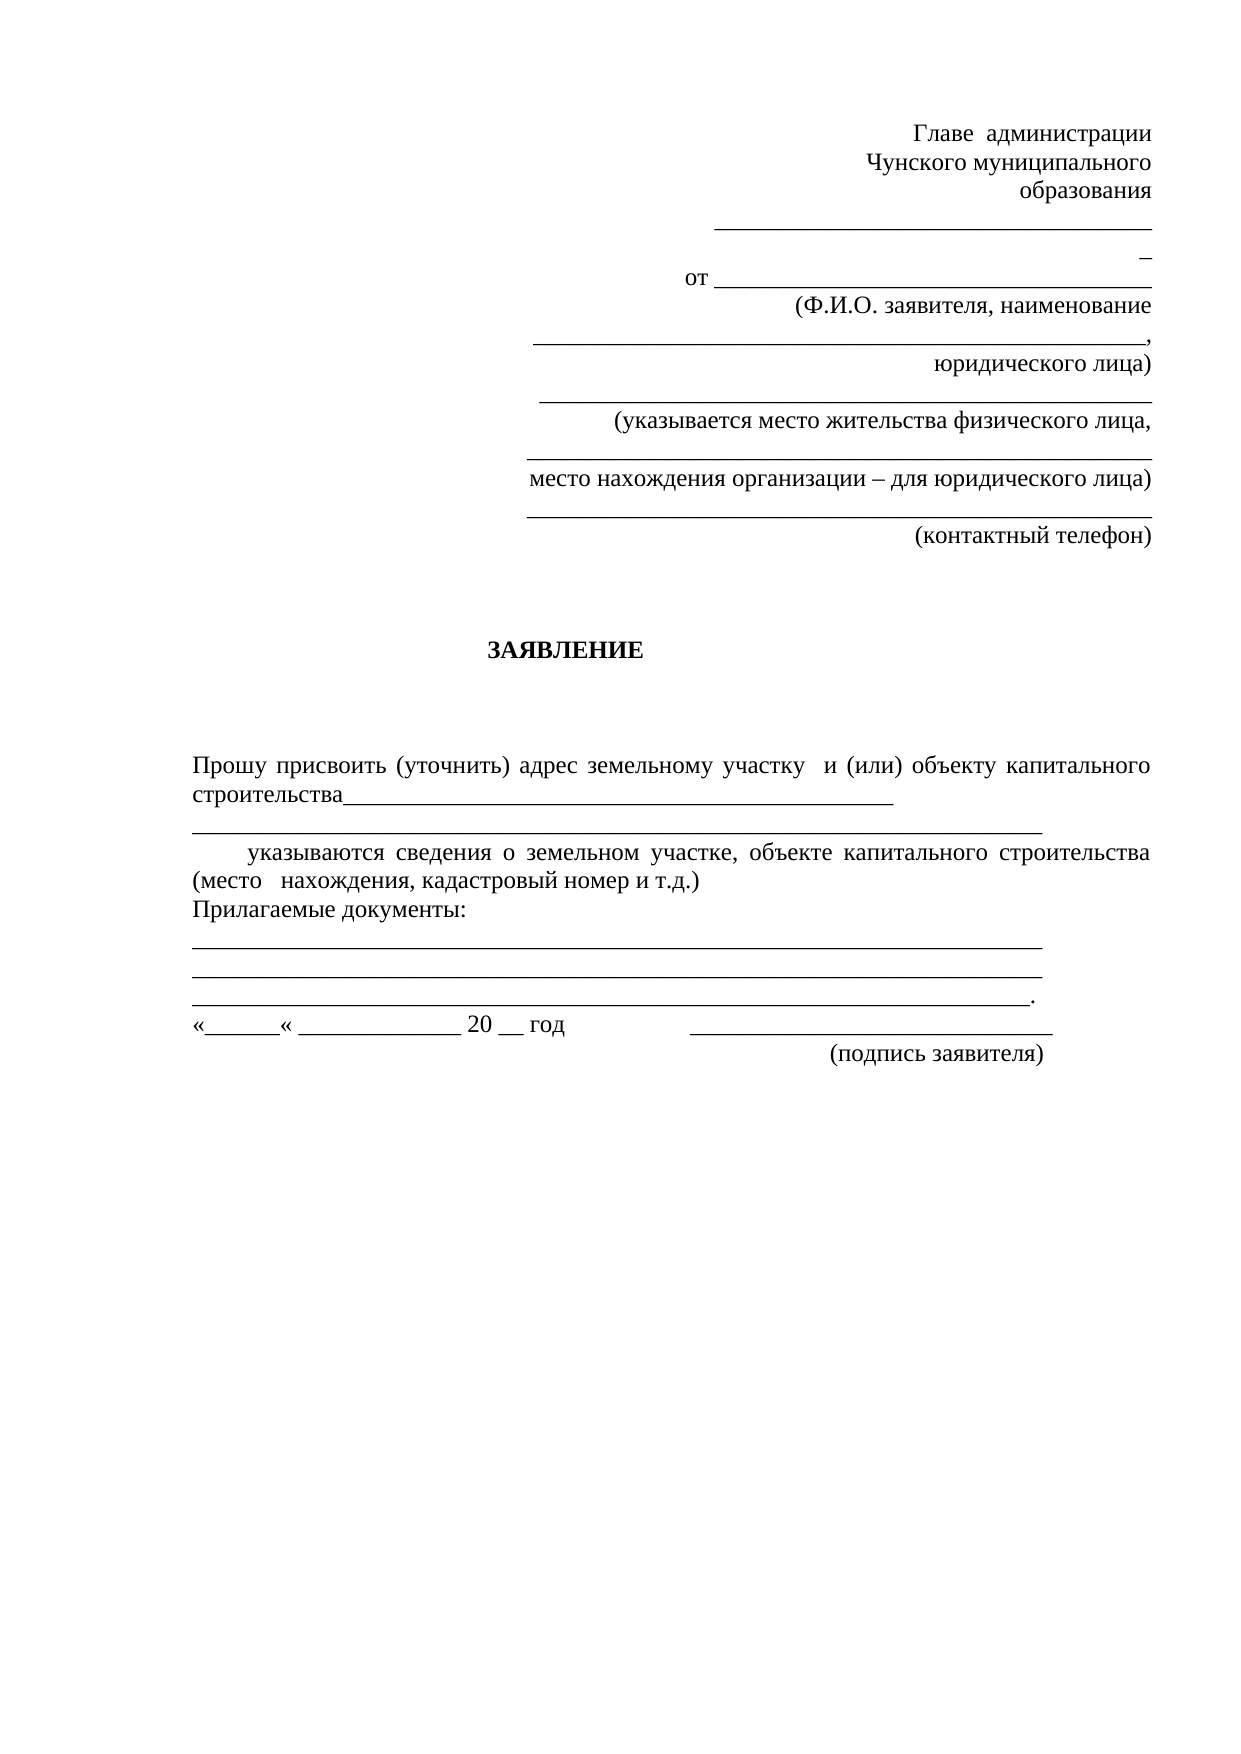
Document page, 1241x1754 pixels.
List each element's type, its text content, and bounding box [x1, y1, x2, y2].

text указываются сведения о земельном участке, объекте капитального строительства (место нахождения, кадастровый номер и т.д.) [192, 837, 1152, 894]
text Прилагаемые документы: [192, 894, 1152, 923]
text ____________________________________________________________________ [192, 952, 1152, 981]
text Чунского муниципального образования ____________________________________ [708, 147, 1152, 262]
text Главе администрации [708, 118, 1152, 147]
text Прошу присвоить (уточнить) адрес земельному участку и (или) объекту капитального строительства____________________________________________ [192, 751, 1152, 808]
text (контактный телефон) [192, 521, 1152, 549]
text ____________________________________________________________________ [192, 923, 1152, 952]
text (подпись заявителя) [192, 1038, 1152, 1067]
text (указывается место жительства физического лица, [192, 406, 1152, 434]
text _________________________________________________, [192, 319, 1152, 348]
text (Ф.И.О. заявителя, наименование [192, 291, 1152, 319]
text юридического лица) _________________________________________________ [192, 348, 1152, 406]
text ____________________________________________________________________ [192, 808, 1152, 837]
text от ___________________________________ [192, 262, 1152, 291]
text ЗАЯВЛЕНИЕ [413, 636, 1152, 664]
text ___________________________________________________________________. [192, 981, 1152, 1009]
text __________________________________________________ [192, 492, 1152, 521]
text место нахождения организации – для юридического лица) [192, 463, 1152, 492]
text «______« _____________ 20 __ год _____________________________ [192, 1009, 1152, 1038]
text __________________________________________________ [192, 434, 1152, 463]
